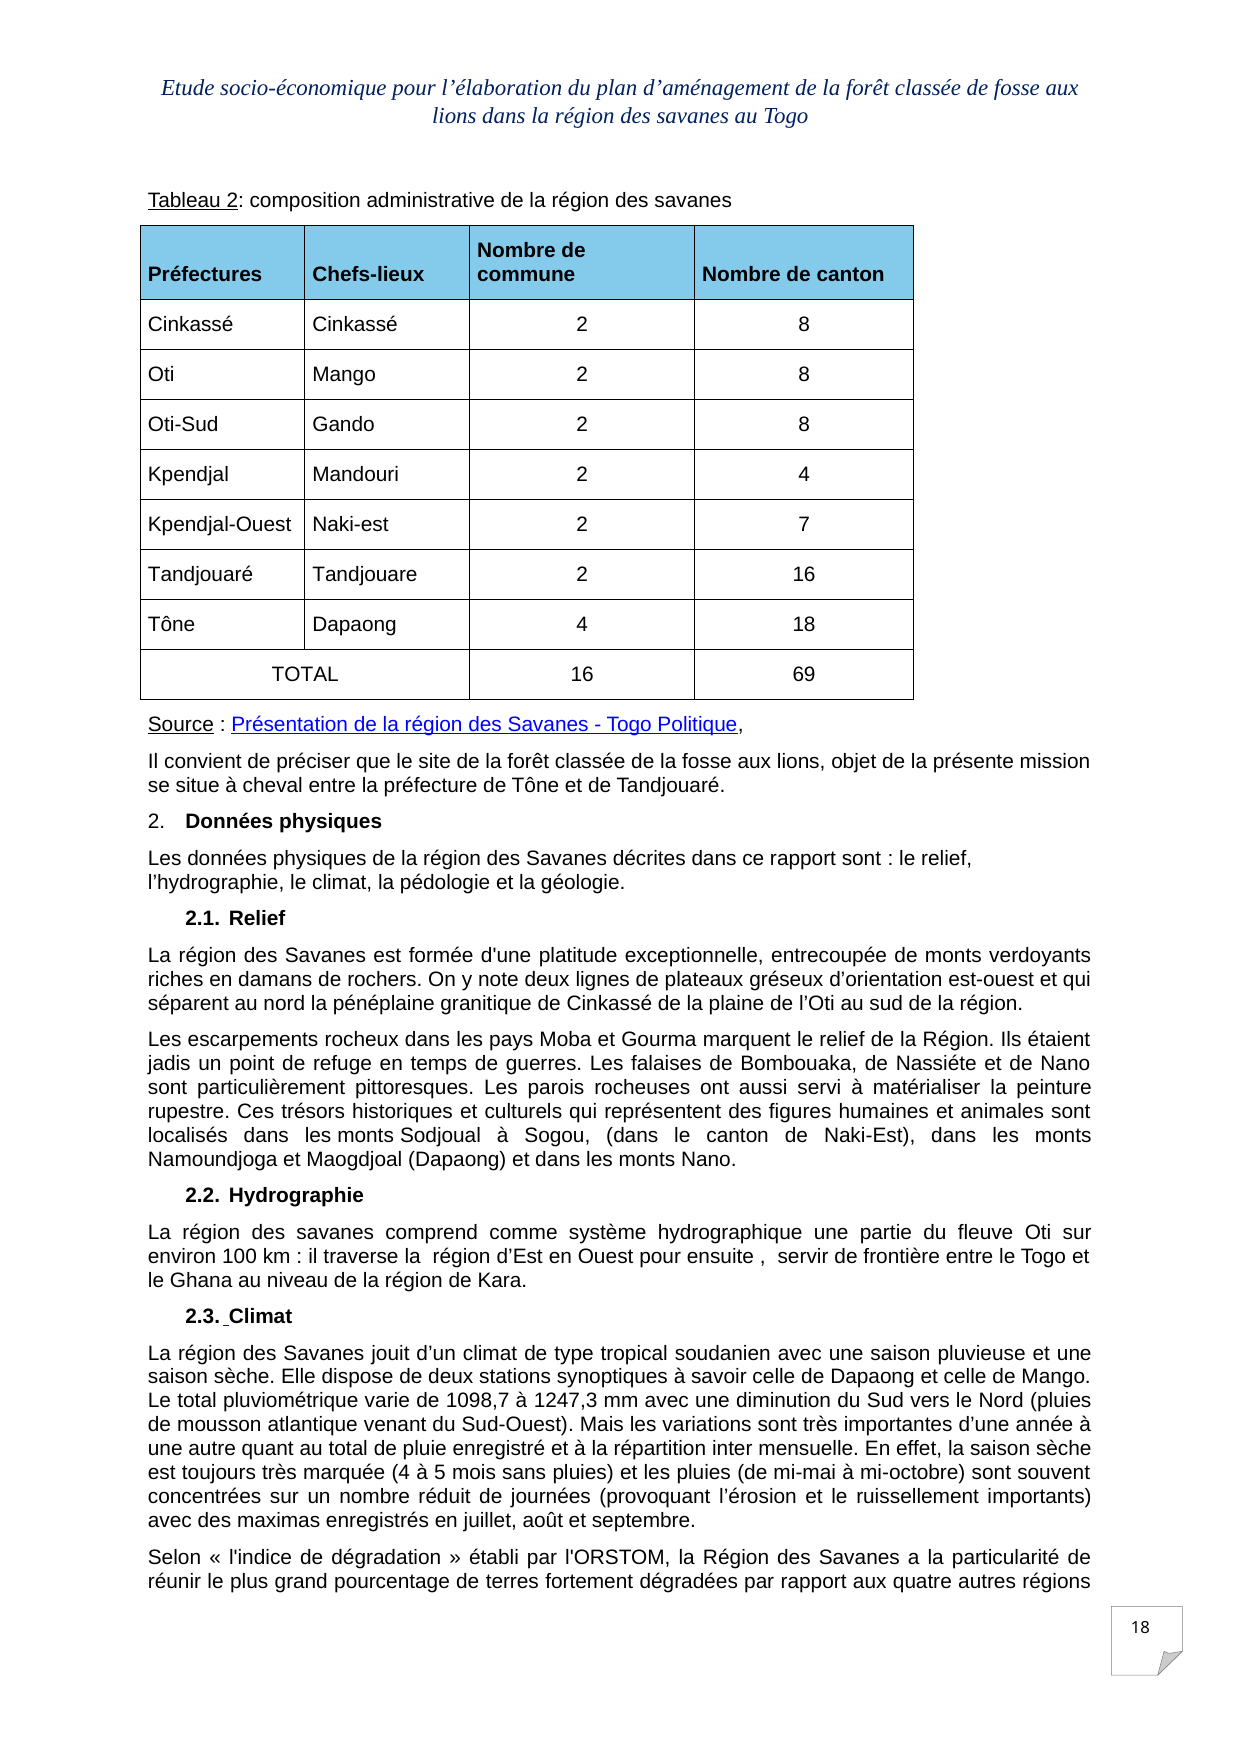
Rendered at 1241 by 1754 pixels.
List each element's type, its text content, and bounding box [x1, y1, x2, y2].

table_cell 2 [470, 400, 694, 449]
table_cell 4 [695, 450, 913, 499]
subtitle Hydrographie [185, 1183, 1093, 1207]
table_cell Mandouri [305, 450, 469, 499]
table_cell 8 [695, 400, 913, 449]
table_cell Kpendjal-Ouest [141, 500, 304, 549]
table_cell Tandjouaré [141, 550, 304, 599]
table_cell 7 [695, 500, 913, 549]
table_cell 69 [695, 650, 913, 699]
table_cell TOTAL [141, 650, 469, 699]
table_cell 2 [470, 300, 694, 349]
text Les données physiques de la région des Savanes décrites dans ce rapport sont : le relief, l’hydrographie, le climat, la pédologie et la géologie. [148, 846, 1093, 893]
table_cell Tône [141, 600, 304, 649]
subtitle Relief [185, 906, 1093, 930]
table_cell Tandjouare [305, 550, 469, 599]
text La région des Savanes jouit d’un climat de type tropical soudanien avec une saison pluvieuse et une saison sèche. Elle dispose de deux stations synoptiques à savoir celle de Dapaong et celle de Mango. Le total pluviométrique varie de 1098,7 à 1247,3 mm avec une diminution du Sud vers le Nord (pluies de mousson atlantique venant du Sud-Ouest). Mais les variations sont très importantes d’une année à une autre quant au total de pluie enregistré et à la répartition inter mensuelle. En effet, la saison sèche est toujours très marquée (4 à 5 mois sans pluies) et les pluies (de mi-mai à mi-octobre) sont souvent concentrées sur un nombre réduit de journées (provoquant l’érosion et le ruissellement importants) avec des maximas enregistrés en juillet, août et septembre. [148, 1340, 1093, 1532]
table_cell Cinkassé [141, 300, 304, 349]
subtitle Climat [185, 1304, 1093, 1328]
table_cell 8 [695, 350, 913, 399]
text Tableau 2: composition administrative de la région des savanes [148, 188, 1093, 212]
table_header Nombre de commune [470, 226, 694, 299]
table_cell 4 [470, 600, 694, 649]
table_header Nombre de canton [695, 226, 913, 299]
table_header Préfectures [141, 226, 304, 299]
table_cell Oti-Sud [141, 400, 304, 449]
text Il convient de préciser que le site de la forêt classée de la fosse aux lions, objet de la présente mission se situe à cheval entre la préfecture de Tône et de Tandjouaré. [148, 749, 1093, 797]
text La région des Savanes est formée d'une platitude exceptionnelle, entrecoupée de monts verdoyants riches en damans de rochers. On y note deux lignes de plateaux gréseux d’orientation est-ouest et qui séparent au nord la pénéplaine granitique de Cinkassé de la plaine de l’Oti au sud de la région. [148, 942, 1093, 1014]
table_cell 18 [695, 600, 913, 649]
table_cell 2 [470, 550, 694, 599]
text La région des savanes comprend comme système hydrographique une partie du fleuve Oti sur environ 100 km : il traverse la région d’Est en Ouest pour ensuite , servir de frontière entre le Togo et le Ghana au niveau de la région de Kara. [148, 1219, 1093, 1291]
table_cell 2 [470, 350, 694, 399]
text Source : Présentation de la région des Savanes - Togo Politique, [148, 712, 1093, 736]
table_cell 16 [695, 550, 913, 599]
table_cell 16 [470, 650, 694, 699]
table_cell Mango [305, 350, 469, 399]
table_cell 2 [470, 450, 694, 499]
table_header Chefs-lieux [305, 226, 469, 299]
table_cell 2 [470, 500, 694, 549]
table_cell Gando [305, 400, 469, 449]
table_cell Kpendjal [141, 450, 304, 499]
text Les escarpements rocheux dans les pays Moba et Gourma marquent le relief de la Région. Ils étaient jadis un point de refuge en temps de guerres. Les falaises de Bombouaka, de Nassiéte et de Nano sont particulièrement pittoresques. Les parois rocheuses ont aussi servi à matérialiser la peinture rupestre. Ces trésors historiques et culturels qui représentent des figures humaines et animales sont localisés dans les monts Sodjoual à Sogou, (dans le canton de Naki-Est), dans les monts Namoundjoga et Maogdjoal (Dapaong) et dans les monts Nano. [148, 1027, 1093, 1171]
subtitle Données physiques [148, 809, 1093, 833]
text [148, 1544, 1093, 1592]
table_cell Cinkassé [305, 300, 469, 349]
table_cell Naki-est [305, 500, 469, 549]
table_cell Oti [141, 350, 304, 399]
table_cell 8 [695, 300, 913, 349]
table_cell Dapaong [305, 600, 469, 649]
